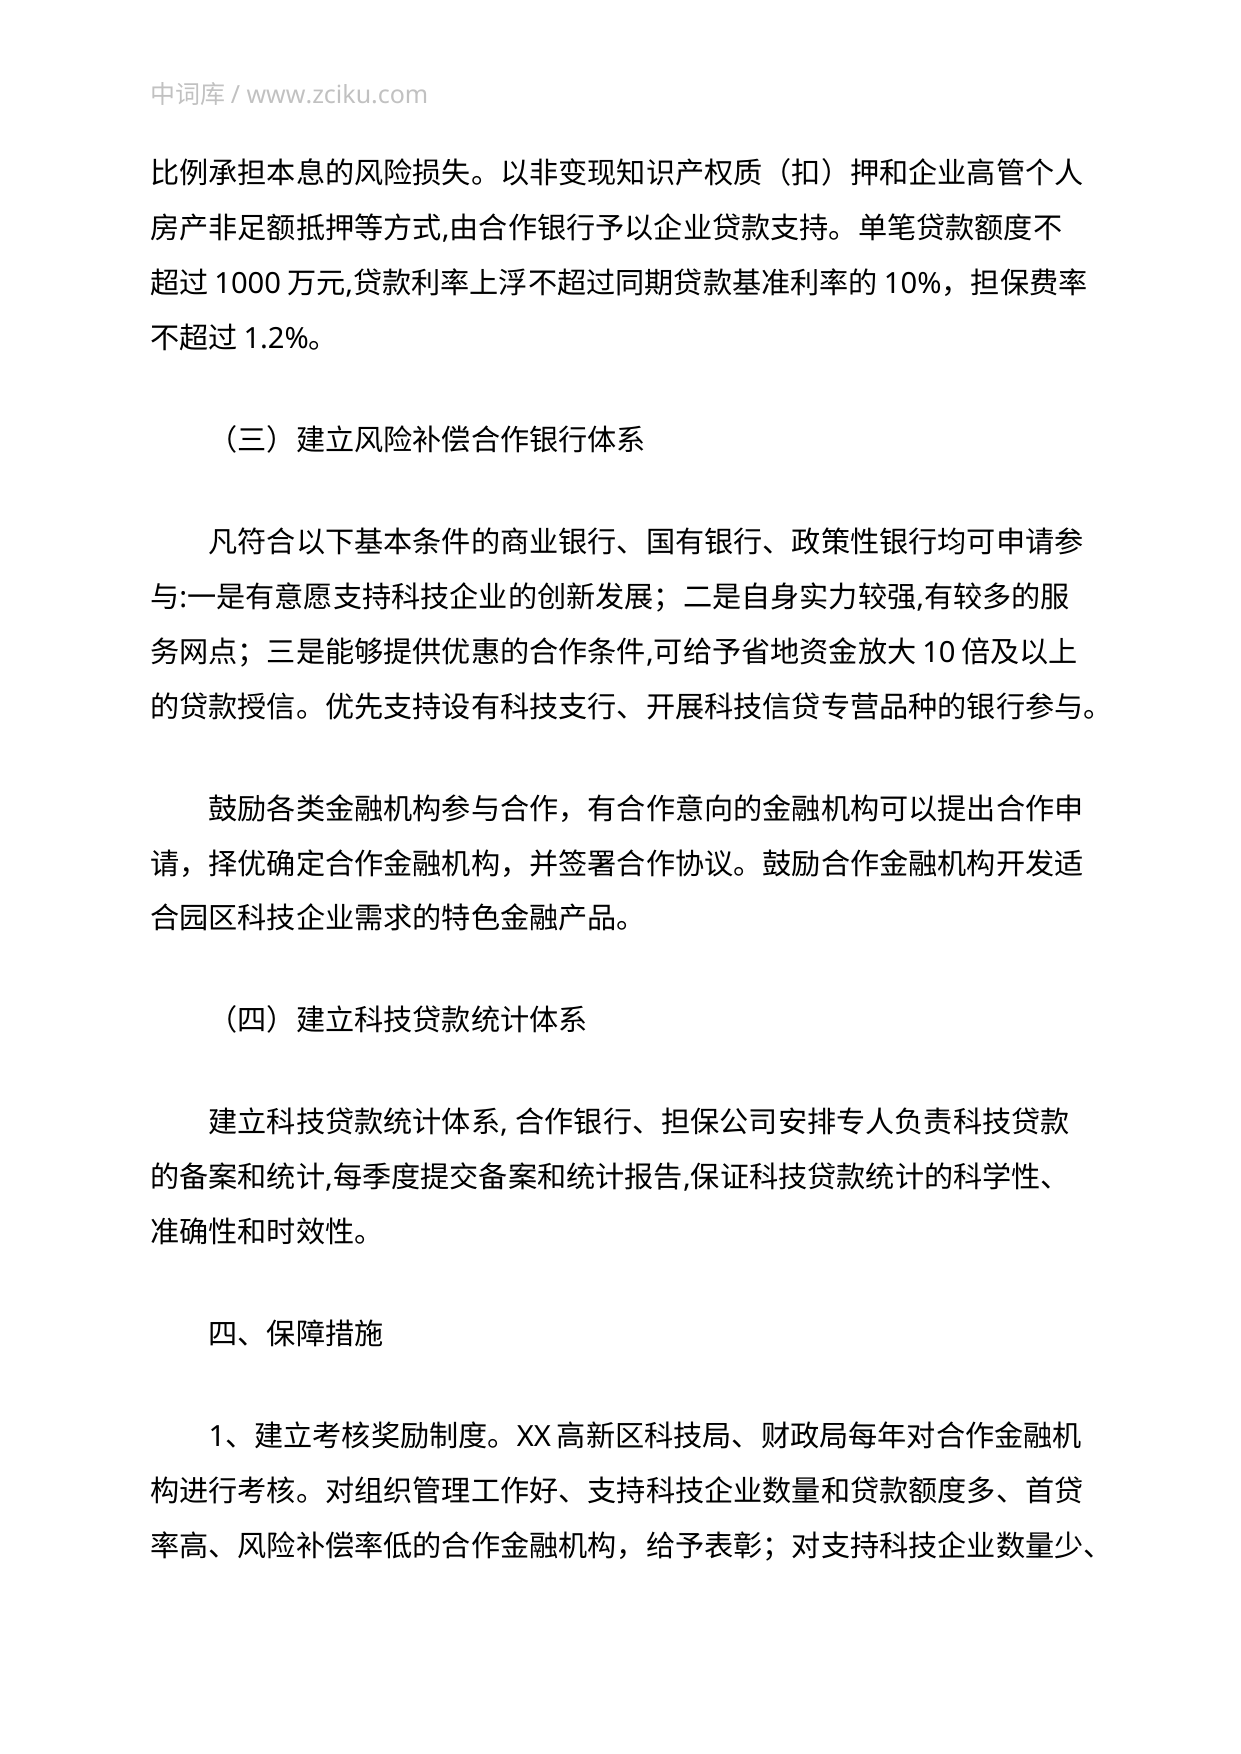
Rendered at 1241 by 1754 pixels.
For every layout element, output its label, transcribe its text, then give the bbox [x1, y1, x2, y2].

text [150, 1412, 1090, 1564]
text 建立科技贷款统计体系, 合作银行、担保公司安排专人负责科技贷款的备案和统计,每季度提交备案和统计报告,保证科技贷款统计的科学性、准确性和时效性。 [150, 1099, 1090, 1251]
text （三）建立风险补偿合作银行体系 [150, 417, 1090, 459]
text 鼓励各类金融机构参与合作，有合作意向的金融机构可以提出合作申请，择优确定合作金融机构，并签署合作协议。鼓励合作金融机构开发适合园区科技企业需求的特色金融产品。 [150, 785, 1090, 937]
text （四）建立科技贷款统计体系 [150, 997, 1090, 1039]
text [150, 150, 1090, 357]
text 四、保障措施 [150, 1310, 1090, 1353]
text 凡符合以下基本条件的商业银行、国有银行、政策性银行均可申请参与:一是有意愿支持科技企业的创新发展；二是自身实力较强,有较多的服务网点；三是能够提供优惠的合作条件,可给予省地资金放大10倍及以上的贷款授信。优先支持设有科技支行、开展科技信贷专营品种的银行参与。 [150, 519, 1090, 726]
